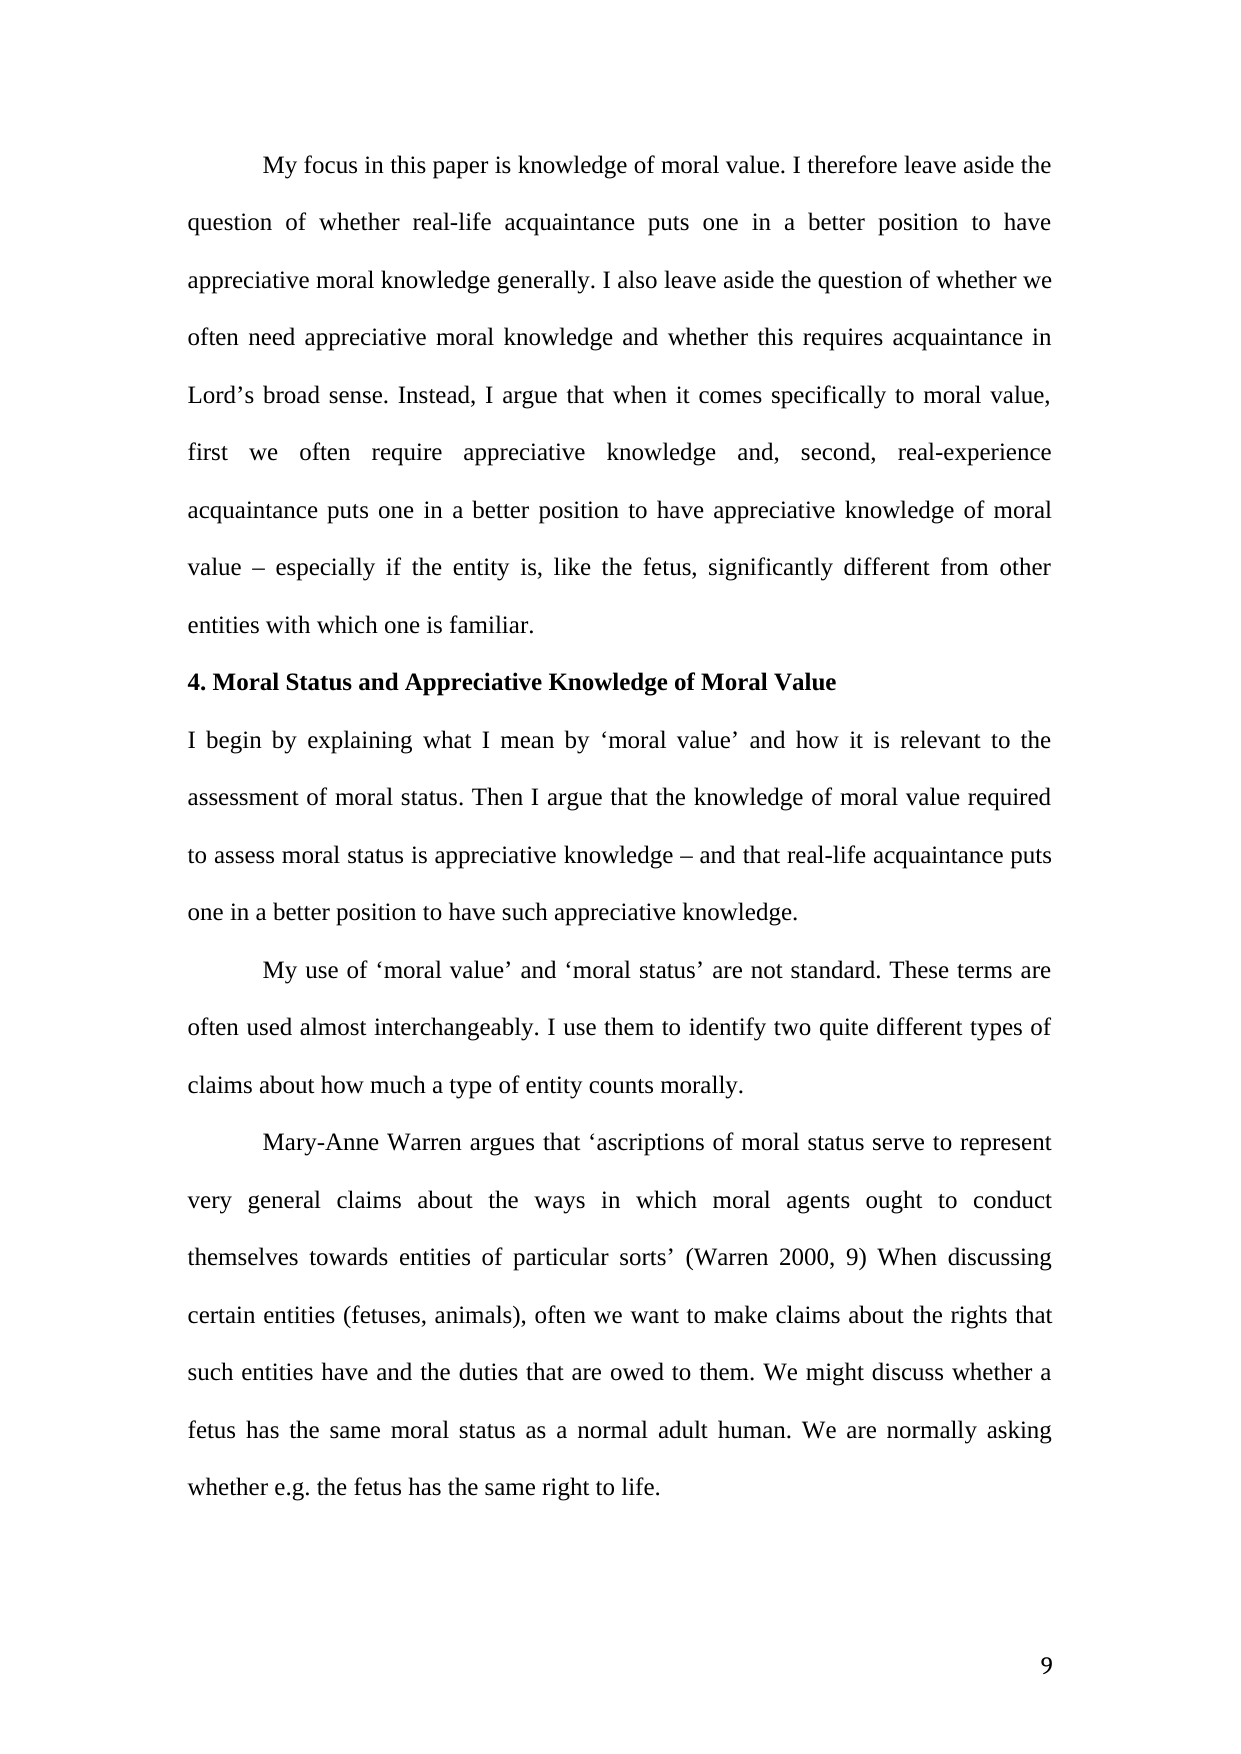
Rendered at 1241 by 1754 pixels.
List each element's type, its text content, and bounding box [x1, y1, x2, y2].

text I begin by explaining what I mean by ‘moral value’ and how it is relevant to the assessment of moral status. Then I argue that the knowledge of moral value required to assess moral status is appreciative knowledge – and that real-life acquaintance puts one in a better position to have such appreciative knowledge. [187, 725, 1053, 926]
text My focus in this paper is knowledge of moral value. I therefore leave aside the question of whether real-life acquaintance puts one in a better position to have appreciative moral knowledge generally. I also leave aside the question of whether we often need appreciative moral knowledge and whether this requires acquaintance in Lord’s broad sense. Instead, I argue that when it comes specifically to moral value, first we often require appreciative knowledge and, second, real-experience acquaintance puts one in a better position to have appreciative knowledge of moral value – especially if the entity is, like the fetus, significantly different from other entities with which one is familiar. [187, 150, 1053, 639]
text 4. Moral Status and Appreciative Knowledge of Moral Value [187, 667, 1053, 696]
text Mary-Anne Warren argues that ‘ascriptions of moral status serve to represent very general claims about the ways in which moral agents ought to conduct themselves towards entities of particular sorts’ (Warren 2000, 9) When discussing certain entities (fetuses, animals), often we want to make claims about the rights that such entities have and the duties that are owed to them. We might discuss whether a fetus has the same moral status as a normal adult human. We are normally asking whether e.g. the fetus has the same right to life. [187, 1127, 1053, 1501]
text My use of ‘moral value’ and ‘moral status’ are not standard. These terms are often used almost interchangeably. I use them to identify two quite different types of claims about how much a type of entity counts morally. [187, 955, 1053, 1099]
